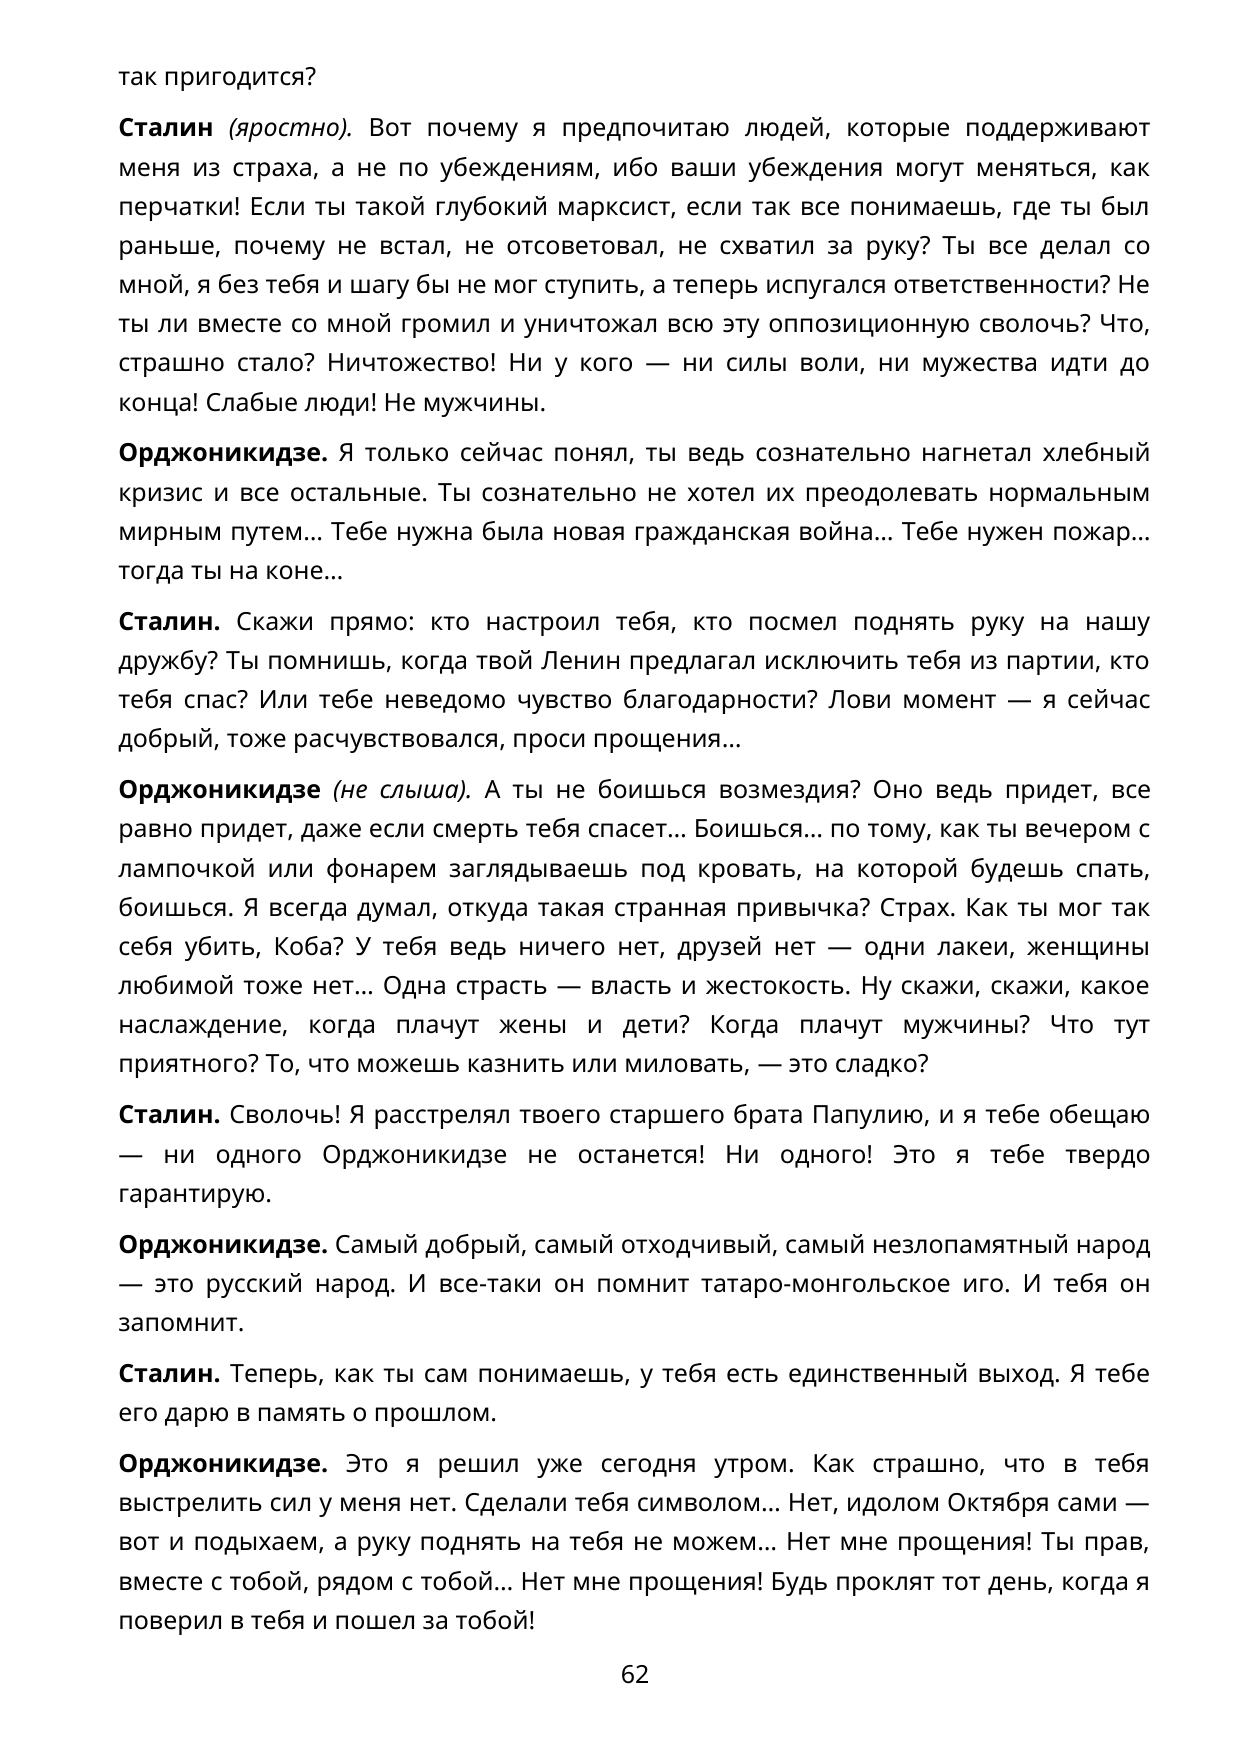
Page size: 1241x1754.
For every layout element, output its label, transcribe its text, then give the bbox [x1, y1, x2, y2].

text Сталин. Сволочь! Я расстрелял твоего старшего брата Папулию, и я тебе обещаю — ни одного Орджоникидзе не останется! Ни одного! Это я тебе твердо гарантирую. [118, 1097, 1152, 1209]
text Орджоникидзе (не слыша). А ты не боишься возмездия? Оно ведь придет, все равно придет, даже если смерть тебя спасет… Боишься… по тому, как ты вечером с лампочкой или фонарем заглядываешь под кровать, на которой будешь спать, боишься. Я всегда думал, откуда такая странная привычка? Страх. Как ты мог так себя убить, Коба? У тебя ведь ничего нет, друзей нет — одни лакеи, женщины любимой тоже нет… Одна страсть — власть и жестокость. Ну скажи, скажи, какое наслаждение, когда плачут жены и дети? Когда плачут мужчины? Что тут приятного? То, что можешь казнить или миловать, — это сладко? [118, 772, 1152, 1080]
text Сталин (яростно). Вот почему я предпочитаю людей, которые поддерживают меня из страха, а не по убеждениям, ибо ваши убеждения могут меняться, как перчатки! Если ты такой глубокий марксист, если так все понимаешь, где ты был раньше, почему не встал, не отсоветовал, не схватил за руку? Ты все делал со мной, я без тебя и шагу бы не мог ступить, а теперь испугался ответственности? Не ты ли вместе со мной громил и уничтожал всю эту оппозиционную сволочь? Что, страшно стало? Ничтожество! Ни у кого — ни силы воли, ни мужества идти до конца! Слабые люди! Не мужчины. [118, 110, 1152, 418]
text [118, 59, 1152, 93]
text Сталин. Скажи прямо: кто настроил тебя, кто посмел поднять руку на нашу дружбу? Ты помнишь, когда твой Ленин предлагал исключить тебя из партии, кто тебя спас? Или тебе неведомо чувство благодарности? Лови момент — я сейчас добрый, тоже расчувствовался, проси прощения… [118, 603, 1152, 755]
text Орджоникидзе. Это я решил уже сегодня утром. Как страшно, что в тебя выстрелить сил у меня нет. Сделали тебя символом… Нет, идолом Октября сами — вот и подыхаем, а руку поднять на тебя не можем… Нет мне прощения! Ты прав, вместе с тобой, рядом с тобой… Нет мне прощения! Будь проклят тот день, когда я поверил в тебя и пошел за тобой! [118, 1446, 1152, 1636]
text Сталин. Теперь, как ты сам понимаешь, у тебя есть единственный выход. Я тебе его дарю в память о прошлом. [118, 1356, 1152, 1429]
text Орджоникидзе. Я только сейчас понял, ты ведь сознательно нагнетал хлебный кризис и все остальные. Ты сознательно не хотел их преодолевать нормальным мирным путем… Тебе нужна была новая гражданская война… Тебе нужен пожар… тогда ты на коне… [118, 435, 1152, 587]
text Орджоникидзе. Самый добрый, самый отходчивый, самый незлопамятный народ — это русский народ. И все-таки он помнит татаро-монгольское иго. И тебя он запомнит. [118, 1226, 1152, 1339]
